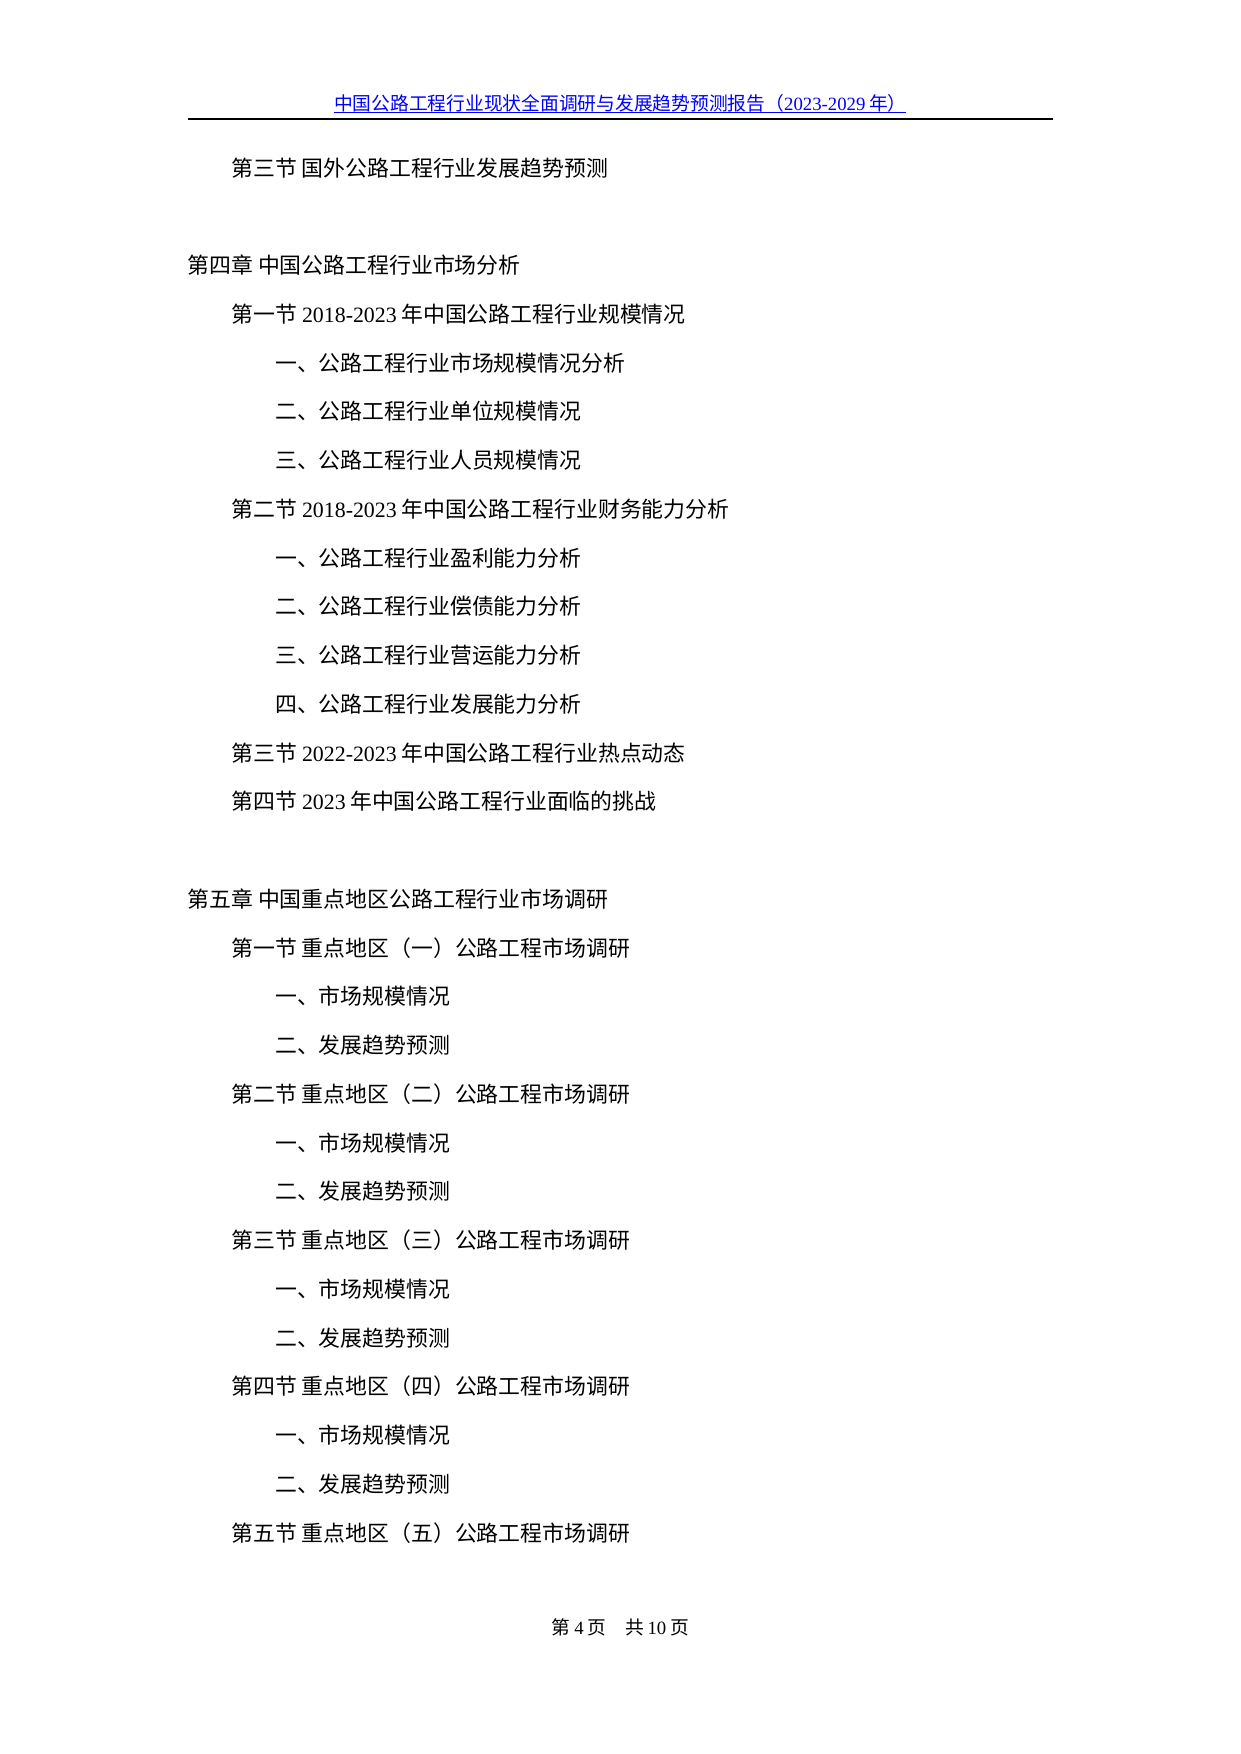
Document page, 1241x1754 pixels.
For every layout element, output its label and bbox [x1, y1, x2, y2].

text [187, 150, 1053, 1548]
